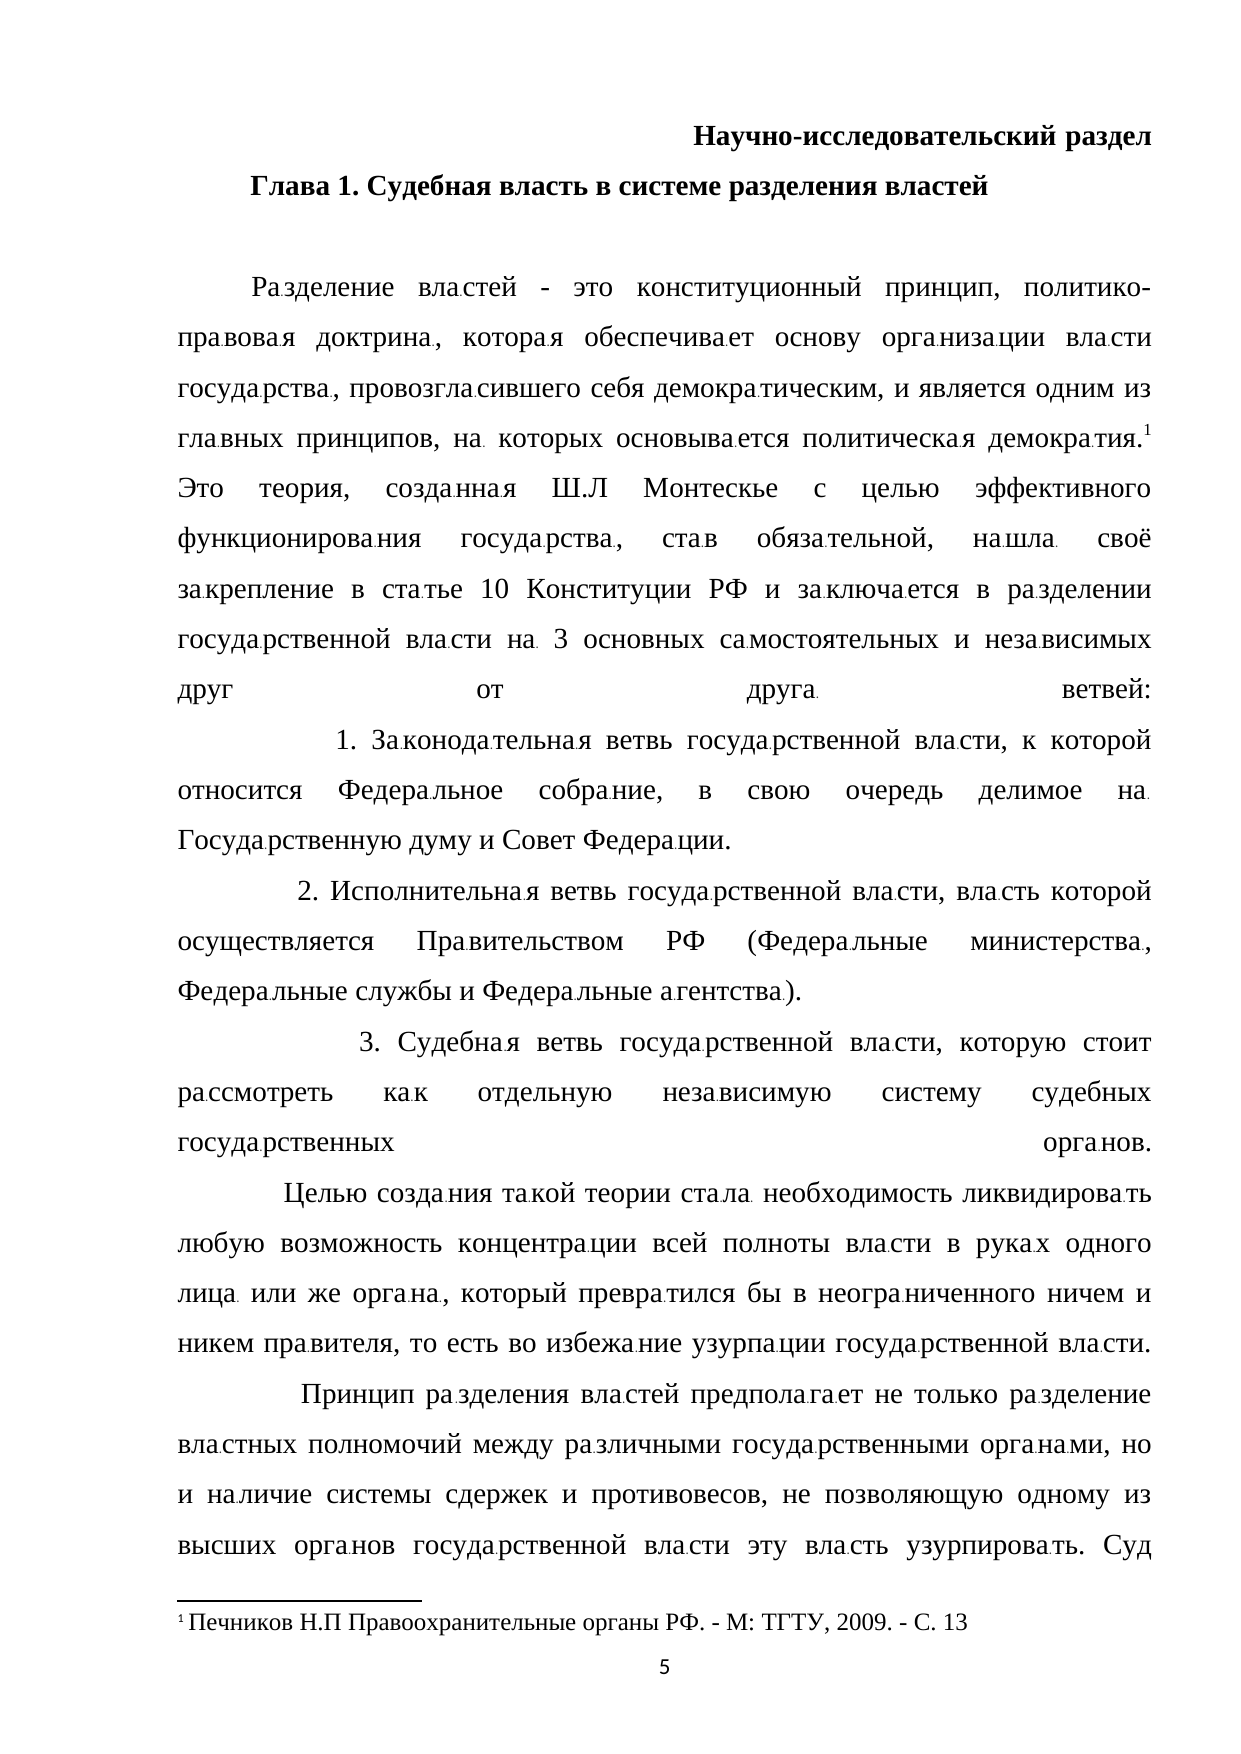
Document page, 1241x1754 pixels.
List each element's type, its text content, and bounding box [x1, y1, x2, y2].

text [177, 269, 1152, 1560]
text Научно-исследовательский раздел Глава 1. Судебная власть в системе разделения властей [177, 118, 1152, 202]
